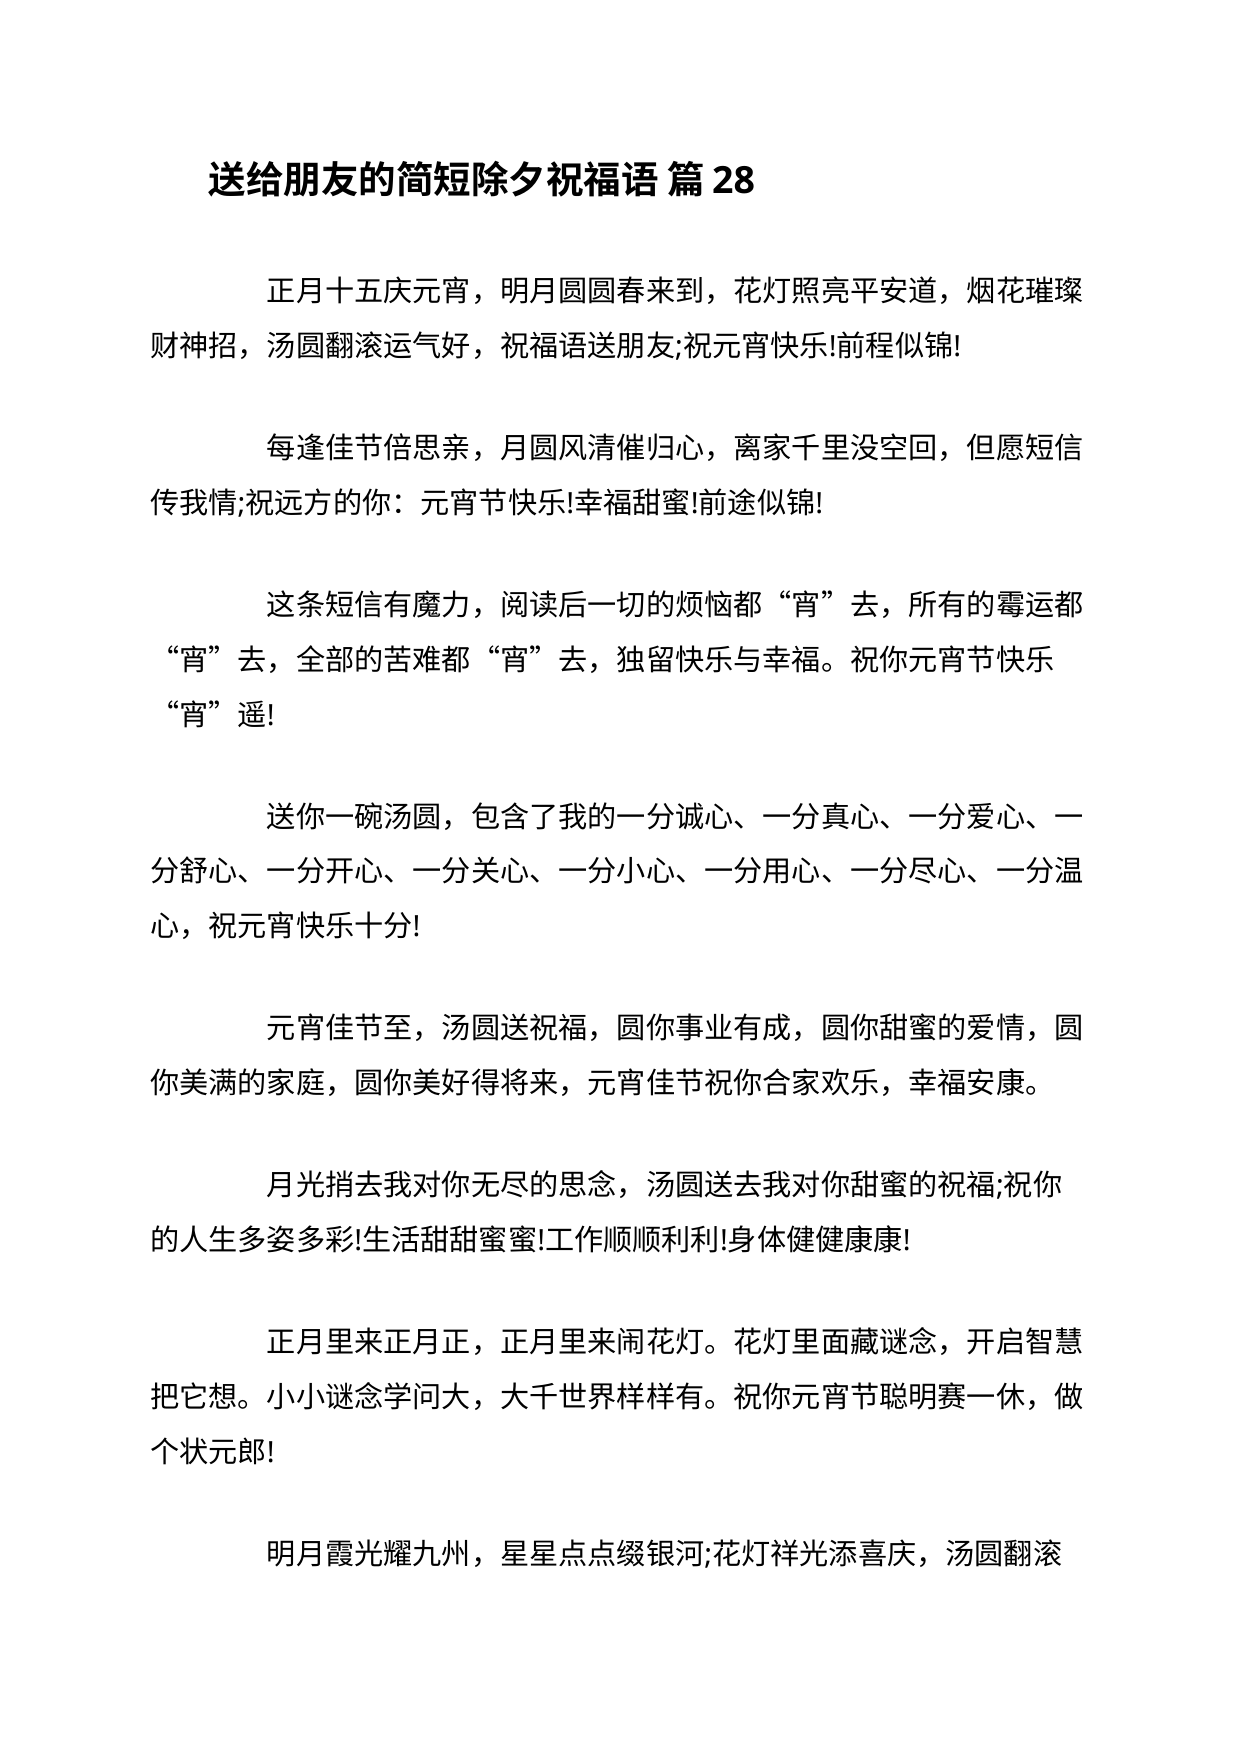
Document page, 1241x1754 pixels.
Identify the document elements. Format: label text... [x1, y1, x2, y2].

text 正月里来正月正，正月里来闹花灯。花灯里面藏谜念，开启智慧把它想。小小谜念学问大，大千世界样样有。祝你元宵节聪明赛一休，做个状元郎! [150, 1318, 1090, 1471]
text 这条短信有魔力，阅读后一切的烦恼都“宵”去，所有的霉运都“宵”去，全部的苦难都“宵”去，独留快乐与幸福。祝你元宵节快乐“宵”遥! [150, 581, 1090, 733]
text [150, 1530, 1090, 1573]
text 送给朋友的简短除夕祝福语 篇28 [150, 150, 1090, 204]
text 元宵佳节至，汤圆送祝福，圆你事业有成，圆你甜蜜的爱情，圆你美满的家庭，圆你美好得将来，元宵佳节祝你合家欢乐，幸福安康。 [150, 1005, 1090, 1102]
text 月光捎去我对你无尽的思念，汤圆送去我对你甜蜜的祝福;祝你的人生多姿多彩!生活甜甜蜜蜜!工作顺顺利利!身体健健康康! [150, 1162, 1090, 1259]
text 正月十五庆元宵，明月圆圆春来到，花灯照亮平安道，烟花璀璨财神招，汤圆翻滚运气好，祝福语送朋友;祝元宵快乐!前程似锦! [150, 268, 1090, 365]
text 送你一碗汤圆，包含了我的一分诚心、一分真心、一分爱心、一分舒心、一分开心、一分关心、一分小心、一分用心、一分尽心、一分温心，祝元宵快乐十分! [150, 793, 1090, 945]
text 每逢佳节倍思亲，月圆风清催归心，离家千里没空回，但愿短信传我情;祝远方的你：元宵节快乐!幸福甜蜜!前途似锦! [150, 424, 1090, 522]
